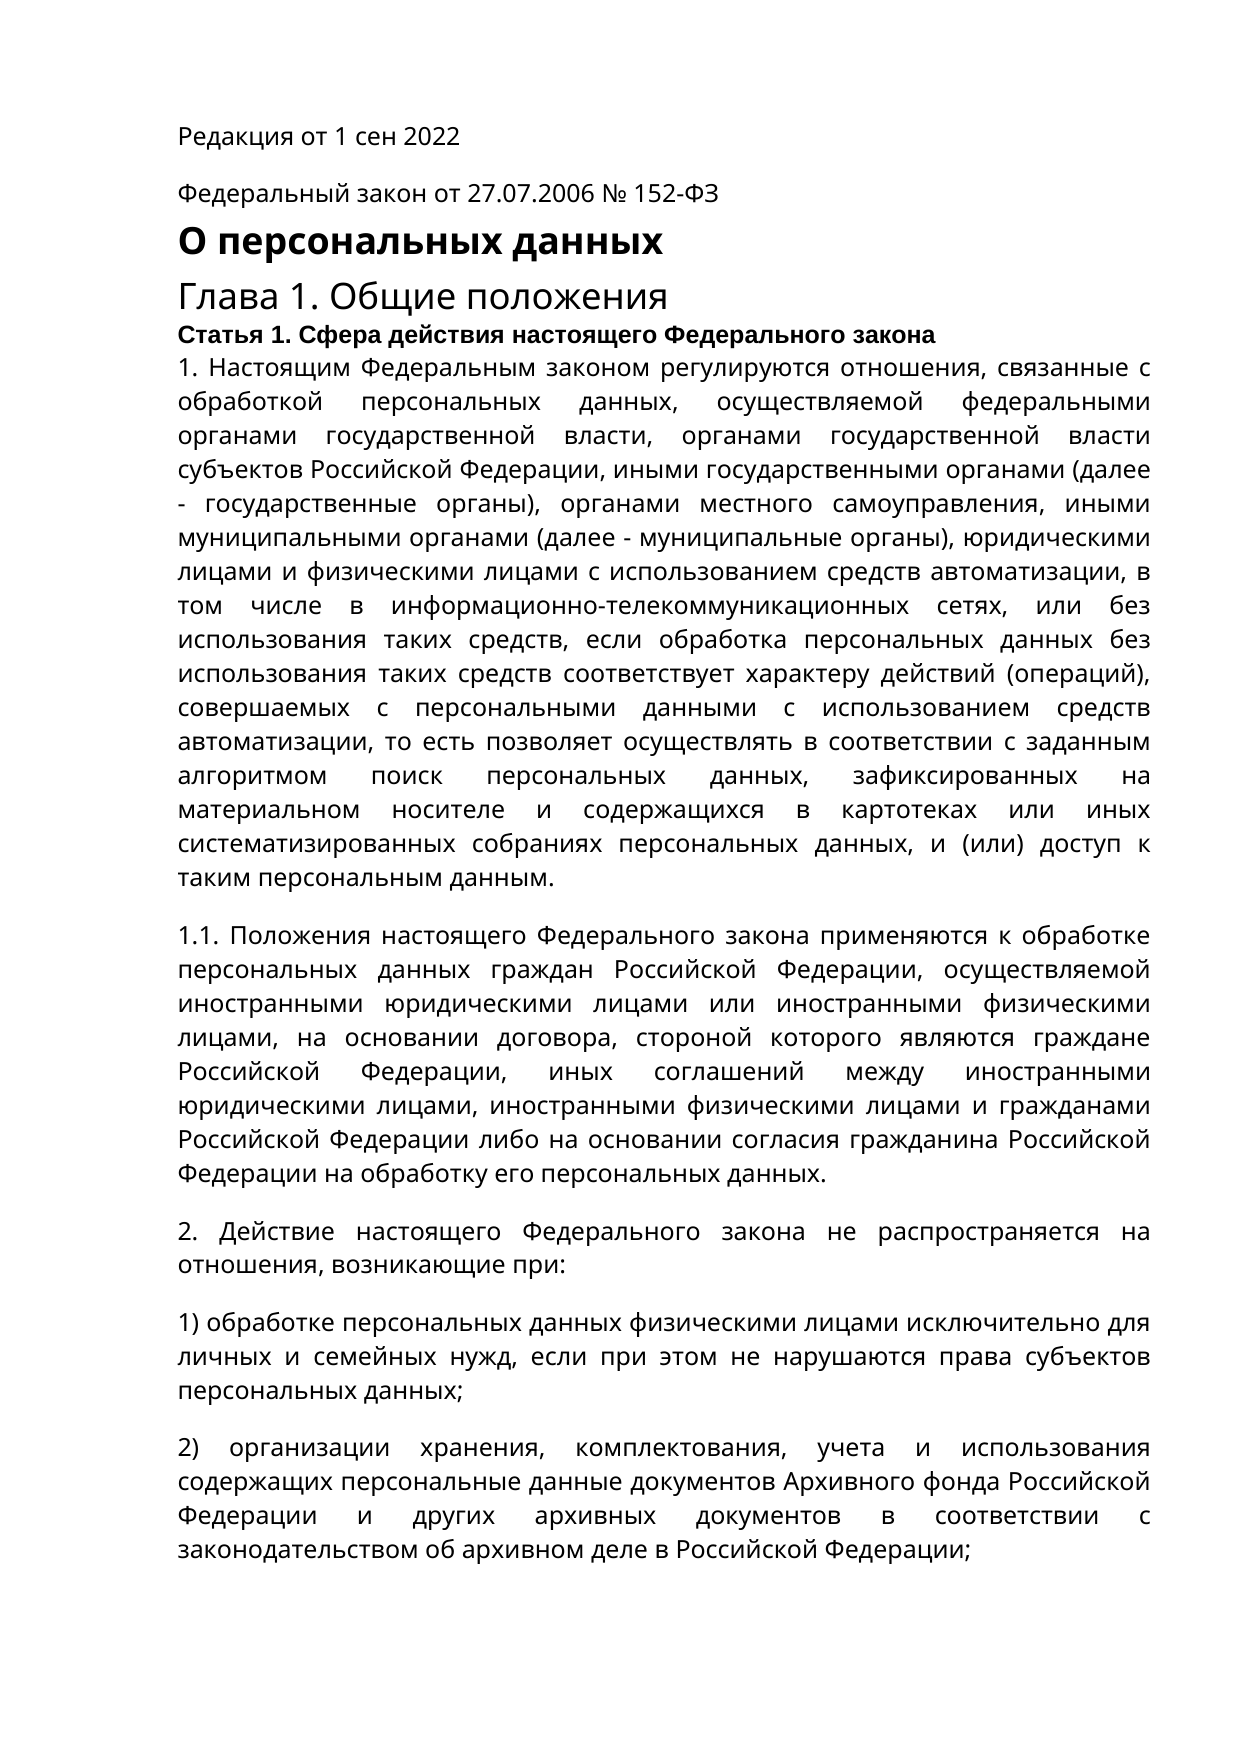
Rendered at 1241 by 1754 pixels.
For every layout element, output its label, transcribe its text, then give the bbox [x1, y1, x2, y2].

text Статья 1. Сфера действия настоящего Федерального закона [177, 320, 1152, 349]
text 1.1. Положения настоящего Федерального закона применяются к обработке персональных данных граждан Российской Федерации, осуществляемой иностранными юридическими лицами или иностранными физическими лицами, на основании договора, стороной которого являются граждане Российской Федерации, иных соглашений между иностранными юридическими лицами, иностранными физическими лицами и гражданами Российской Федерации либо на основании согласия гражданина Российской Федерации на обработку его персональных данных. [177, 917, 1152, 1190]
text Глава 1. Общие положения [177, 271, 1152, 320]
text 1. Настоящим Федеральным законом регулируются отношения, связанные с обработкой персональных данных, осуществляемой федеральными органами государственной власти, органами государственной власти субъектов Российской Федерации, иными государственными органами (далее - государственные органы), органами местного самоуправления, иными муниципальными органами (далее - муниципальные органы), юридическими лицами и физическими лицами с использованием средств автоматизации, в том числе в информационно-телекоммуникационных сетях, или без использования таких средств, если обработка персональных данных без использования таких средств соответствует характеру действий (операций), совершаемых с персональными данными с использованием средств автоматизации, то есть позволяет осуществлять в соответствии с заданным алгоритмом поиск персональных данных, зафиксированных на материальном носителе и содержащихся в картотеках или иных систематизированных собраниях персональных данных, и (или) доступ к таким персональным данным. [177, 349, 1152, 894]
text 2) организации хранения, комплектования, учета и использования содержащих персональные данные документов Архивного фонда Российской Федерации и других архивных документов в соответствии с законодательством об архивном деле в Российской Федерации; [177, 1430, 1152, 1566]
text Редакция от 1 сен 2022 [177, 118, 1152, 152]
text 2. Действие настоящего Федерального закона не распространяется на отношения, возникающие при: [177, 1213, 1152, 1281]
subtitle О персональных данных [177, 214, 1152, 266]
text 1) обработке персональных данных физическими лицами исключительно для личных и семейных нужд, если при этом не нарушаются права субъектов персональных данных; [177, 1304, 1152, 1407]
text Федеральный закон от 27.07.2006 № 152-ФЗ [177, 175, 1152, 209]
